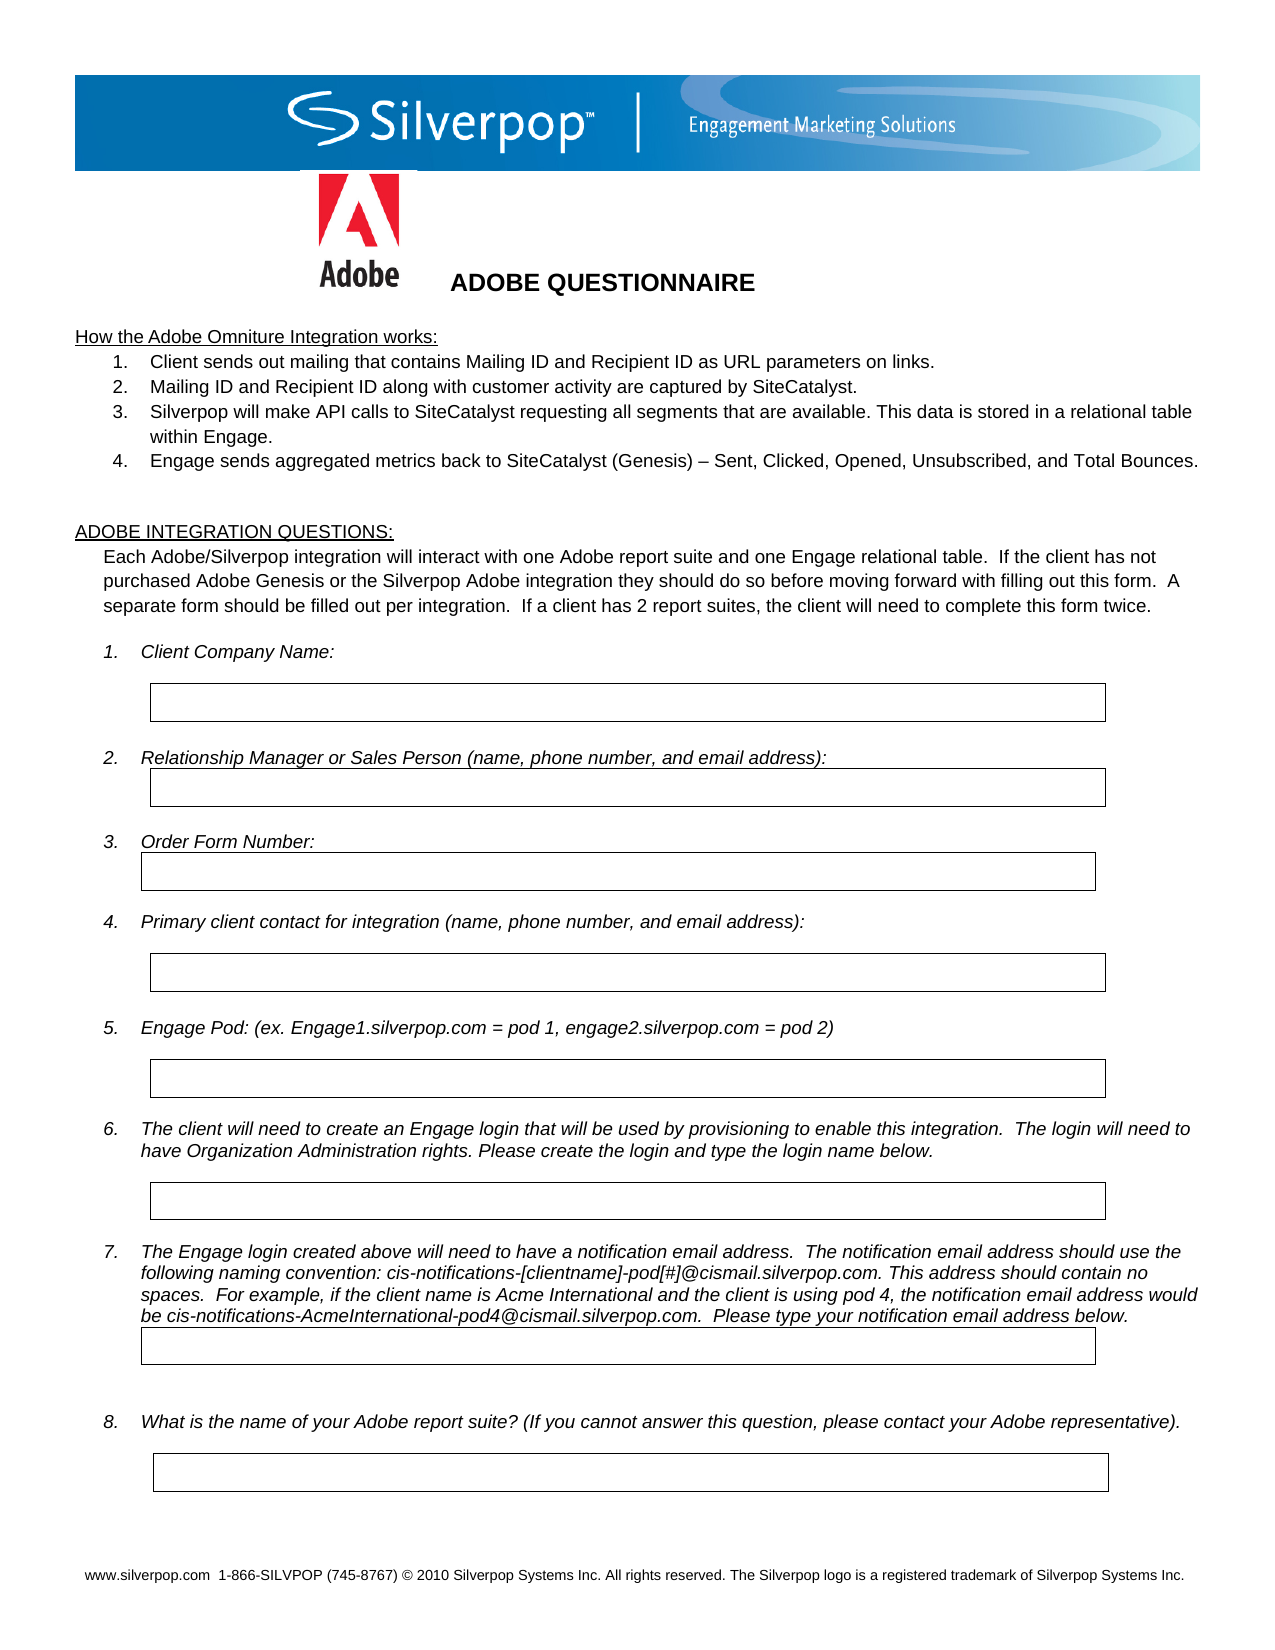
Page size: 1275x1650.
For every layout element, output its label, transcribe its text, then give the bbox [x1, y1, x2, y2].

list What is the name of your Adobe report suite? (If you cannot answer this question, please contact your Adobe representative). [103, 1411, 1200, 1432]
list Primary client contact for integration (name, phone number, and email address): [103, 911, 1200, 932]
list The client will need to create an Engage login that will be used by provisioning to enable this integration. The login will need to have Organization Administration rights. Please create the login and type the login name below. [103, 1118, 1200, 1161]
picture [75, 75, 1200, 292]
text ADOBE QUESTIONNAIRE [75, 171, 1200, 297]
subtitle How the Adobe Omniture Integration works: [75, 326, 1200, 348]
list Client sends out mailing that contains Mailing ID and Recipient ID as URL parameters on links. [112, 351, 1200, 373]
list Engage Pod: (ex. Engage1.silverpop.com = pod 1, engage2.silverpop.com = pod 2) [103, 1017, 1200, 1039]
text Each Adobe/Silverpop integration will interact with one Adobe report suite and one Engage relational table. If the client has not purchased Adobe Genesis or the Silverpop Adobe integration they should do so before moving forward with filling out this form. A separate form should be filled out per integration. If a client has 2 report suites, the client will need to complete this form twice. [103, 546, 1200, 617]
list Mailing ID and Recipient ID along with customer activity are captured by SiteCatalyst. [112, 376, 1200, 397]
list Client Company Name: [103, 641, 1200, 662]
list Relationship Manager or Sales Person (name, phone number, and email address): [103, 747, 1200, 810]
list Order Form Number: [103, 831, 1200, 890]
subtitle ADOBE INTEGRATION QUESTIONS: [75, 521, 1200, 542]
list Silverpop will make API calls to SiteCatalyst requesting all segments that are available. This data is stored in a relational table within Engage. [112, 401, 1200, 447]
list The Engage login created above will need to have a notification email address. The notification email address should use the following naming convention: cis-notifications-[clientname]-pod[#]@cismail.silverpop.com. This address should contain no spaces. For example, if the client name is Acme International and the client is using pod 4, the notification email address would be cis-notifications-AcmeInternational-pod4@cismail.silverpop.com. Please type your notification email address below. [103, 1240, 1200, 1390]
list Engage sends aggregated metrics back to SiteCatalyst (Genesis) – Sent, Clicked, Opened, Unsubscribed, and Total Bounces. [112, 450, 1200, 472]
